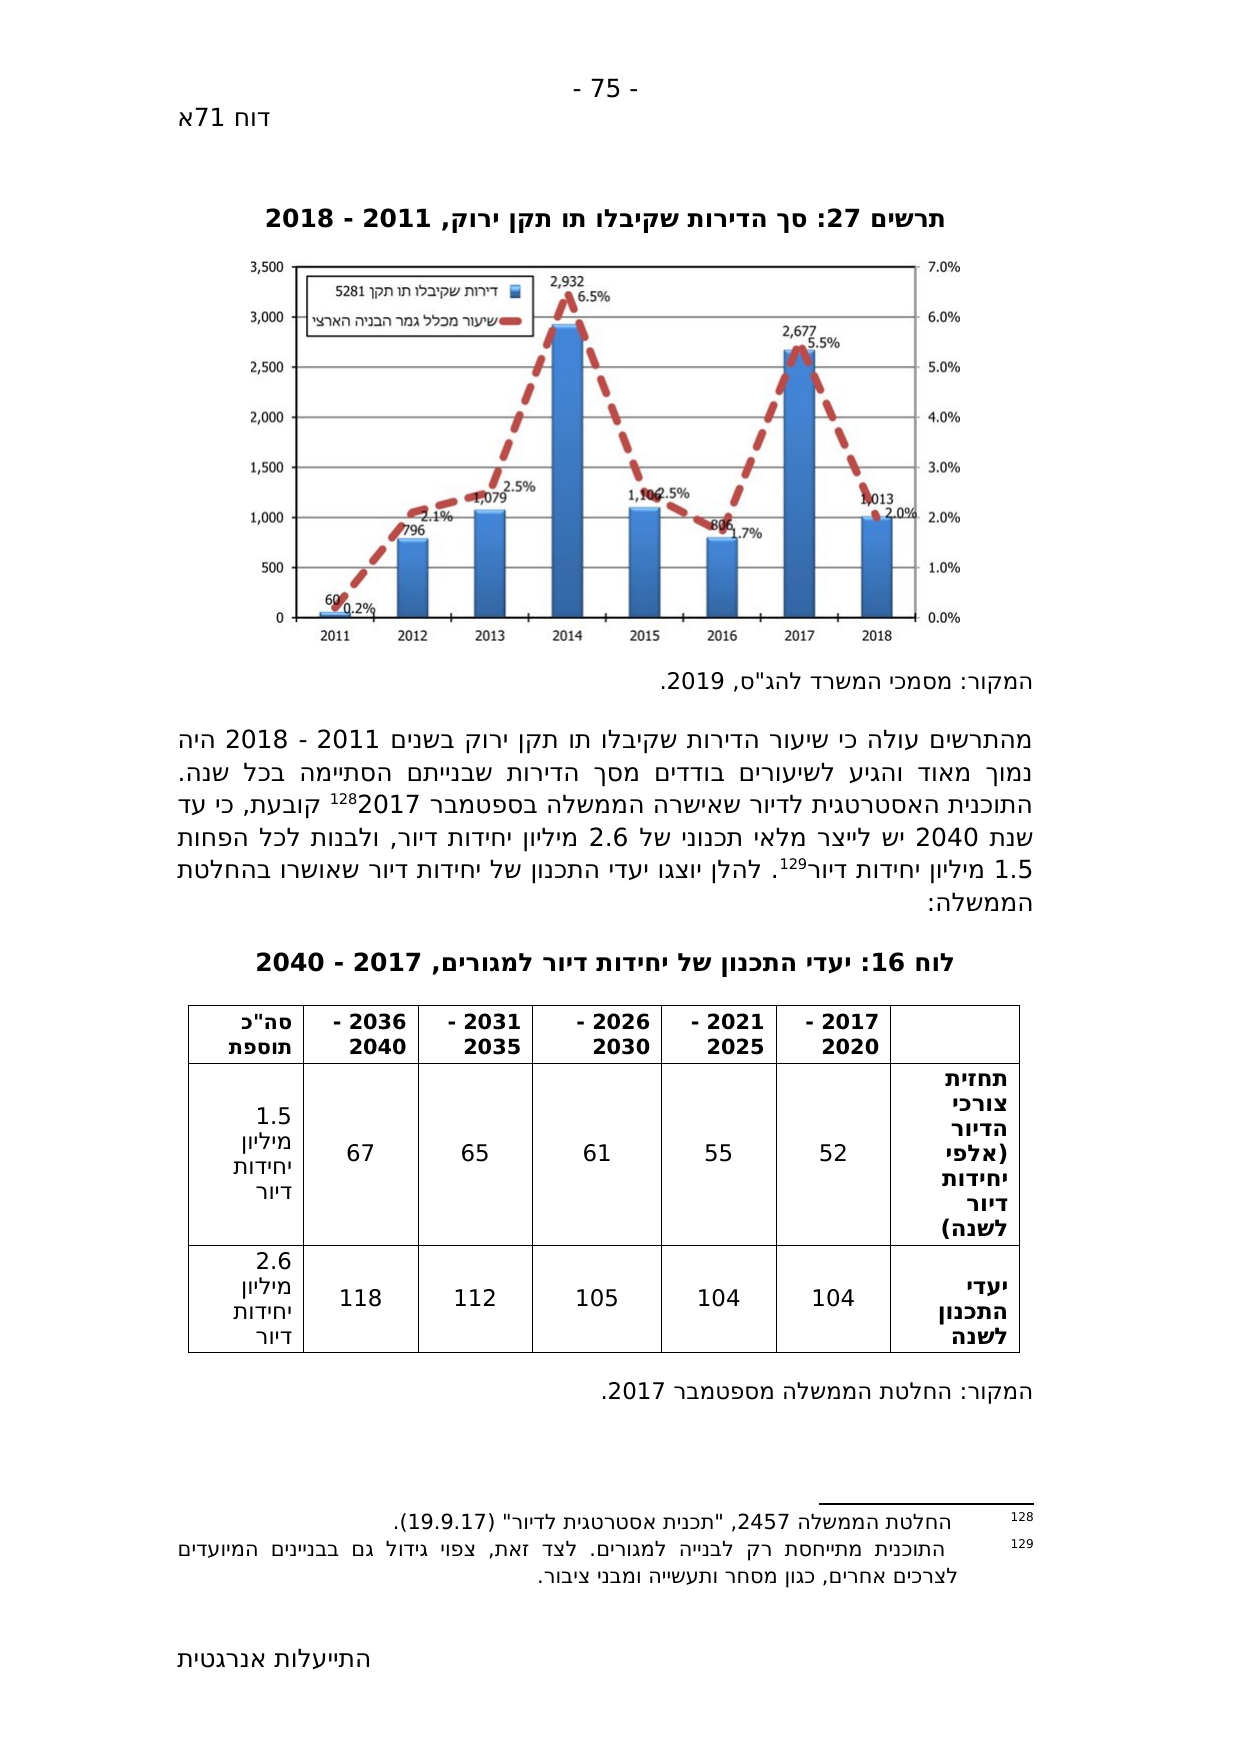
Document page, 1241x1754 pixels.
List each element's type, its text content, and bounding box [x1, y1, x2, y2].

text מהתרשים עולה כי שיעור הדירות שקיבלו תו תקן ירוק בשנים 2011 - 2018 היה נמוך מאוד והגיע לשיעורים בודדים מסך הדירות שבנייתם הסתיימה בכל שנה. התוכנית האסטרטגית לדיור שאישרה הממשלה בספטמבר 2017 קובעת, כי עד שנת 2040 יש לייצר מלאי תכנוני של 2.6 מיליון יחידות דיור, ולבנות לכל הפחות 1.5 מיליון יחידות דיור. להלן יוצגו יעדי התכנון של יחידות דיור שאושרו בהחלטת הממשלה: [177, 725, 1033, 917]
picture [250, 261, 960, 641]
table_cell 55 [662, 1064, 776, 1245]
table_cell 105 [533, 1246, 661, 1352]
table_header סה"כ תוספת [189, 1006, 303, 1063]
table_header 2017 - 2020 [777, 1006, 890, 1063]
table_header 2036 - 2040 [304, 1006, 418, 1063]
table_cell 1.5 מיליון יחידות דיור [189, 1064, 303, 1245]
text המקור: החלטת הממשלה מספטמבר 2017. [177, 1378, 1033, 1405]
table_header [891, 1006, 1019, 1063]
table_cell 52 [777, 1064, 890, 1245]
table_header 2021 - 2025 [662, 1006, 776, 1063]
text תרשים 27: סך הדירות שקיבלו תו תקן ירוק, 2011 - 2018 [177, 204, 1033, 233]
text המקור: מסמכי המשרד להג"ס, 2019. [177, 668, 1033, 695]
table_header 2026 - 2030 [533, 1006, 661, 1063]
table_cell תחזית צורכי הדיור (אלפי יחידות דיור לשנה) [891, 1064, 1019, 1245]
table_cell 67 [304, 1064, 418, 1245]
table_cell 104 [777, 1246, 890, 1352]
table_cell 104 [662, 1246, 776, 1352]
table_cell יעדי התכנון לשנה [891, 1246, 1019, 1352]
table_header 2031 - 2035 [419, 1006, 532, 1063]
table_cell 65 [419, 1064, 532, 1245]
table_cell 112 [419, 1246, 532, 1352]
text לוח 16: יעדי התכנון של יחידות דיור למגורים, 2017 - 2040 [177, 948, 1033, 977]
table_cell 61 [533, 1064, 661, 1245]
table_cell 118 [304, 1246, 418, 1352]
table_cell 2.6 מיליון יחידות דיור [189, 1246, 303, 1352]
